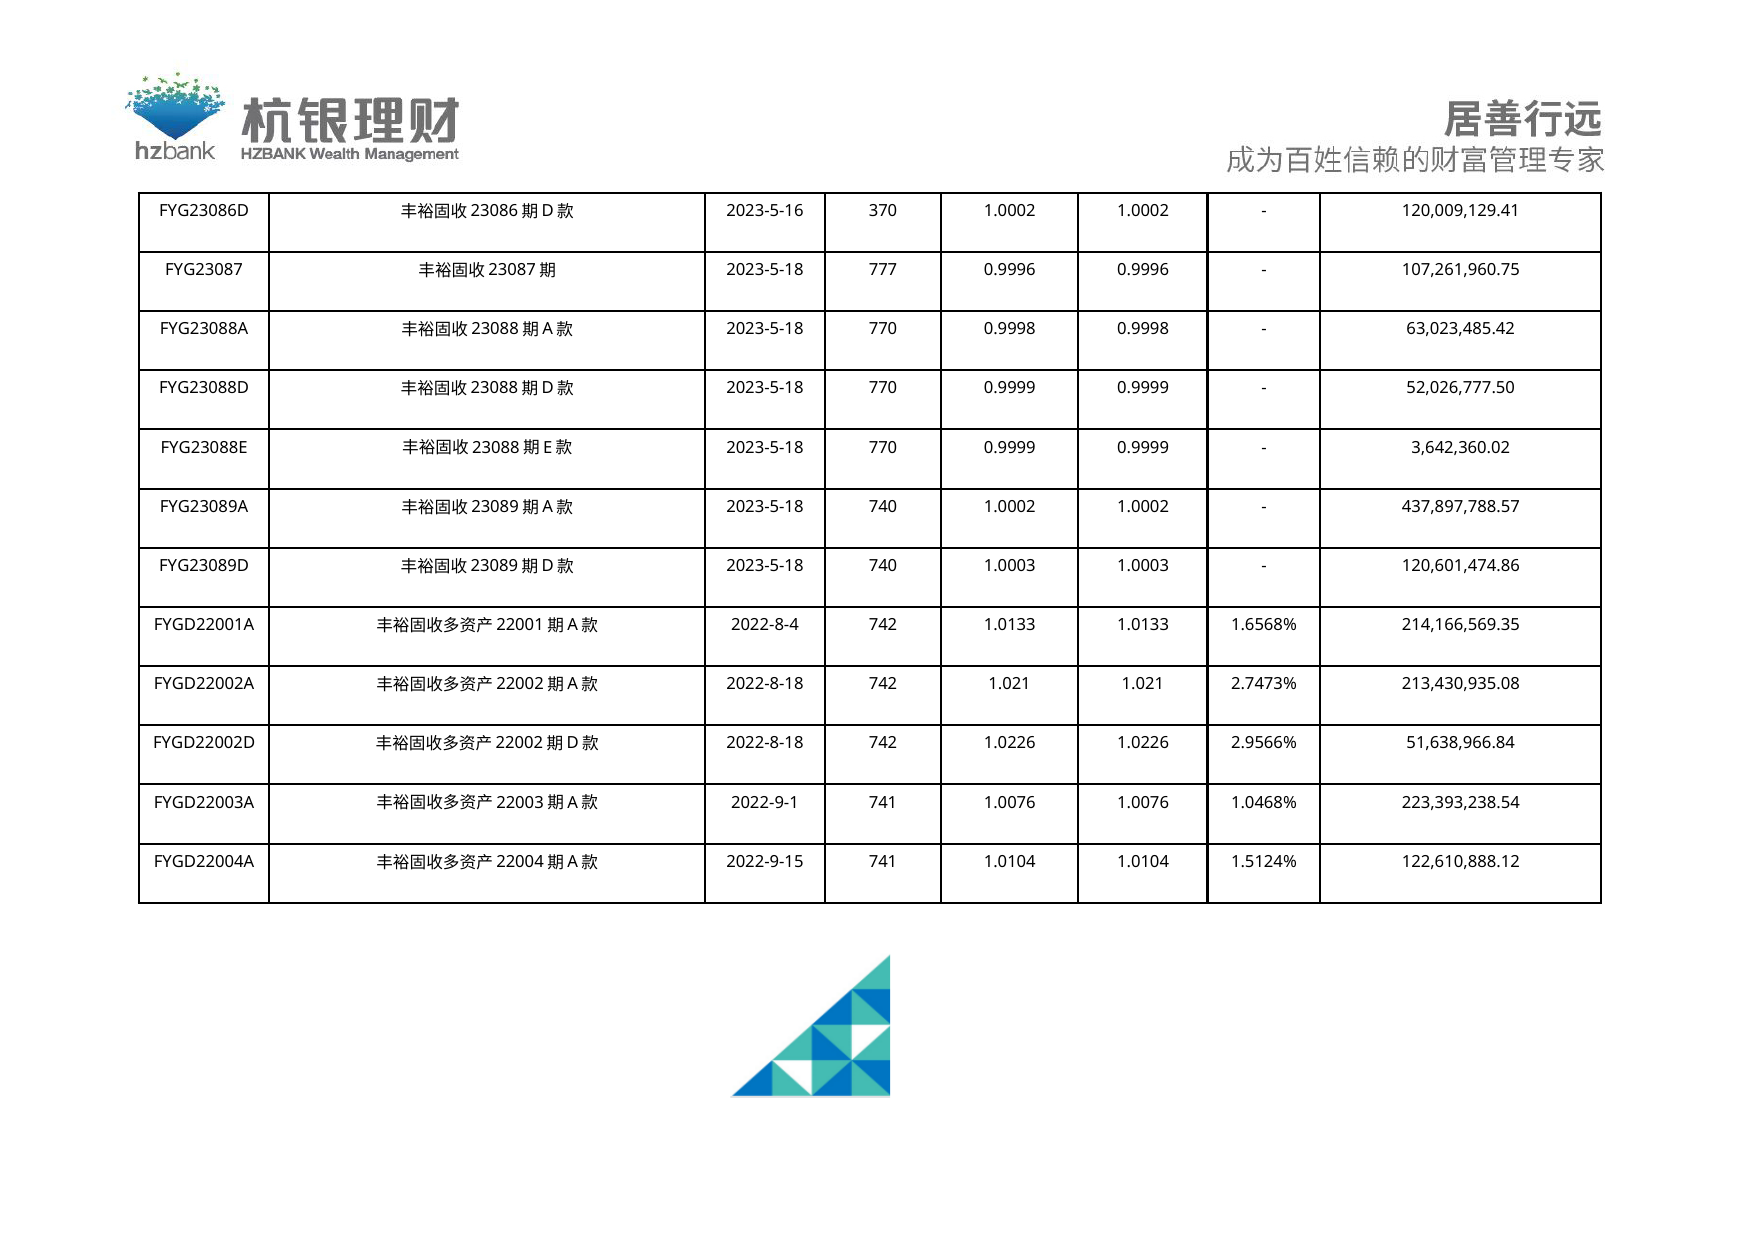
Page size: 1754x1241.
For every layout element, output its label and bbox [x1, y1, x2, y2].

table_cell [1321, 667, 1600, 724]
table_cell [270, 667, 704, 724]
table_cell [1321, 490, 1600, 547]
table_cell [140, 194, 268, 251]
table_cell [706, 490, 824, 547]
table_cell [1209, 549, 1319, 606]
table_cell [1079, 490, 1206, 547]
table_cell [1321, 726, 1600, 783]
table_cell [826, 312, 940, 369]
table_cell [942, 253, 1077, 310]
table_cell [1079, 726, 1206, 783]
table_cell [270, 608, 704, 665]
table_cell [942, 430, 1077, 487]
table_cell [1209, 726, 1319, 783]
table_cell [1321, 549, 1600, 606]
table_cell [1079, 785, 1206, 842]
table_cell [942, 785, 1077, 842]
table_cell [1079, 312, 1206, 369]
picture [1168, 77, 1726, 179]
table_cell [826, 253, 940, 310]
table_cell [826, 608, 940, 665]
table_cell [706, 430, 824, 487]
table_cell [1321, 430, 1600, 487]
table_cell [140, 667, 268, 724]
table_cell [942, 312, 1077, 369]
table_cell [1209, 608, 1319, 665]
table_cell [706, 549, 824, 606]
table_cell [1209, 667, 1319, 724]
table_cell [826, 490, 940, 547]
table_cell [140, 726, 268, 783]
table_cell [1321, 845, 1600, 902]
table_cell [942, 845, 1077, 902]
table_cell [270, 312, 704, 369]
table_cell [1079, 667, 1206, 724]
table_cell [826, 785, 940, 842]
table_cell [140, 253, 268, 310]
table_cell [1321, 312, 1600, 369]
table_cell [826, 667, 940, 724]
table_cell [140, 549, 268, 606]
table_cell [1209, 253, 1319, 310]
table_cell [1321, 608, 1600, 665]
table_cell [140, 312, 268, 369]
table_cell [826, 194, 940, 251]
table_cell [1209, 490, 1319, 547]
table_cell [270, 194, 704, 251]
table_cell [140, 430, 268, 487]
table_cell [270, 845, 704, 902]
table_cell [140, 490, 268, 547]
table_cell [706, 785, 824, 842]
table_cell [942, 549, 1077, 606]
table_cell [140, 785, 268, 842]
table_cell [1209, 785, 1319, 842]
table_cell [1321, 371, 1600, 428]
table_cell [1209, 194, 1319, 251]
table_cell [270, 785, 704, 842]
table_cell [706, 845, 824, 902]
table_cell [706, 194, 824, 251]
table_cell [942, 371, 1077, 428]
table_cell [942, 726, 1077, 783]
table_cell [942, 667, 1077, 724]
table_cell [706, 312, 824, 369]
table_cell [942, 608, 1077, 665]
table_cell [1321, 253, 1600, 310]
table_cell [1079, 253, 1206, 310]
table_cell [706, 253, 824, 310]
picture [4, 40, 545, 180]
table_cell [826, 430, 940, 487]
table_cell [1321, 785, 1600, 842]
picture [730, 943, 891, 1098]
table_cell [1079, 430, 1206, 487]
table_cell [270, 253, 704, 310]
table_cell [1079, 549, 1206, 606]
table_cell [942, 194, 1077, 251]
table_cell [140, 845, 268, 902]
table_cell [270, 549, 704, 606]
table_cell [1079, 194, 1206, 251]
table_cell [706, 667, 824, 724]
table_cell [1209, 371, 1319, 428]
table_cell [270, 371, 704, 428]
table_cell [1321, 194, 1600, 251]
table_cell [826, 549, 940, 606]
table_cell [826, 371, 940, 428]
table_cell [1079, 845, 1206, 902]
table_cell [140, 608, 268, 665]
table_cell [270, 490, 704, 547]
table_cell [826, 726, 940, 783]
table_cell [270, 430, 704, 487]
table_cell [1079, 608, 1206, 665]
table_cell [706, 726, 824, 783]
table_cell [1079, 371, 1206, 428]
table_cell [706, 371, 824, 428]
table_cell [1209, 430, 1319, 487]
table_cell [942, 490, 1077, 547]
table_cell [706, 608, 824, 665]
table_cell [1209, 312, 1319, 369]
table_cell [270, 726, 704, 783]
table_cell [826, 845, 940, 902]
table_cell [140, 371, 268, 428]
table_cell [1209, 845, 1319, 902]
